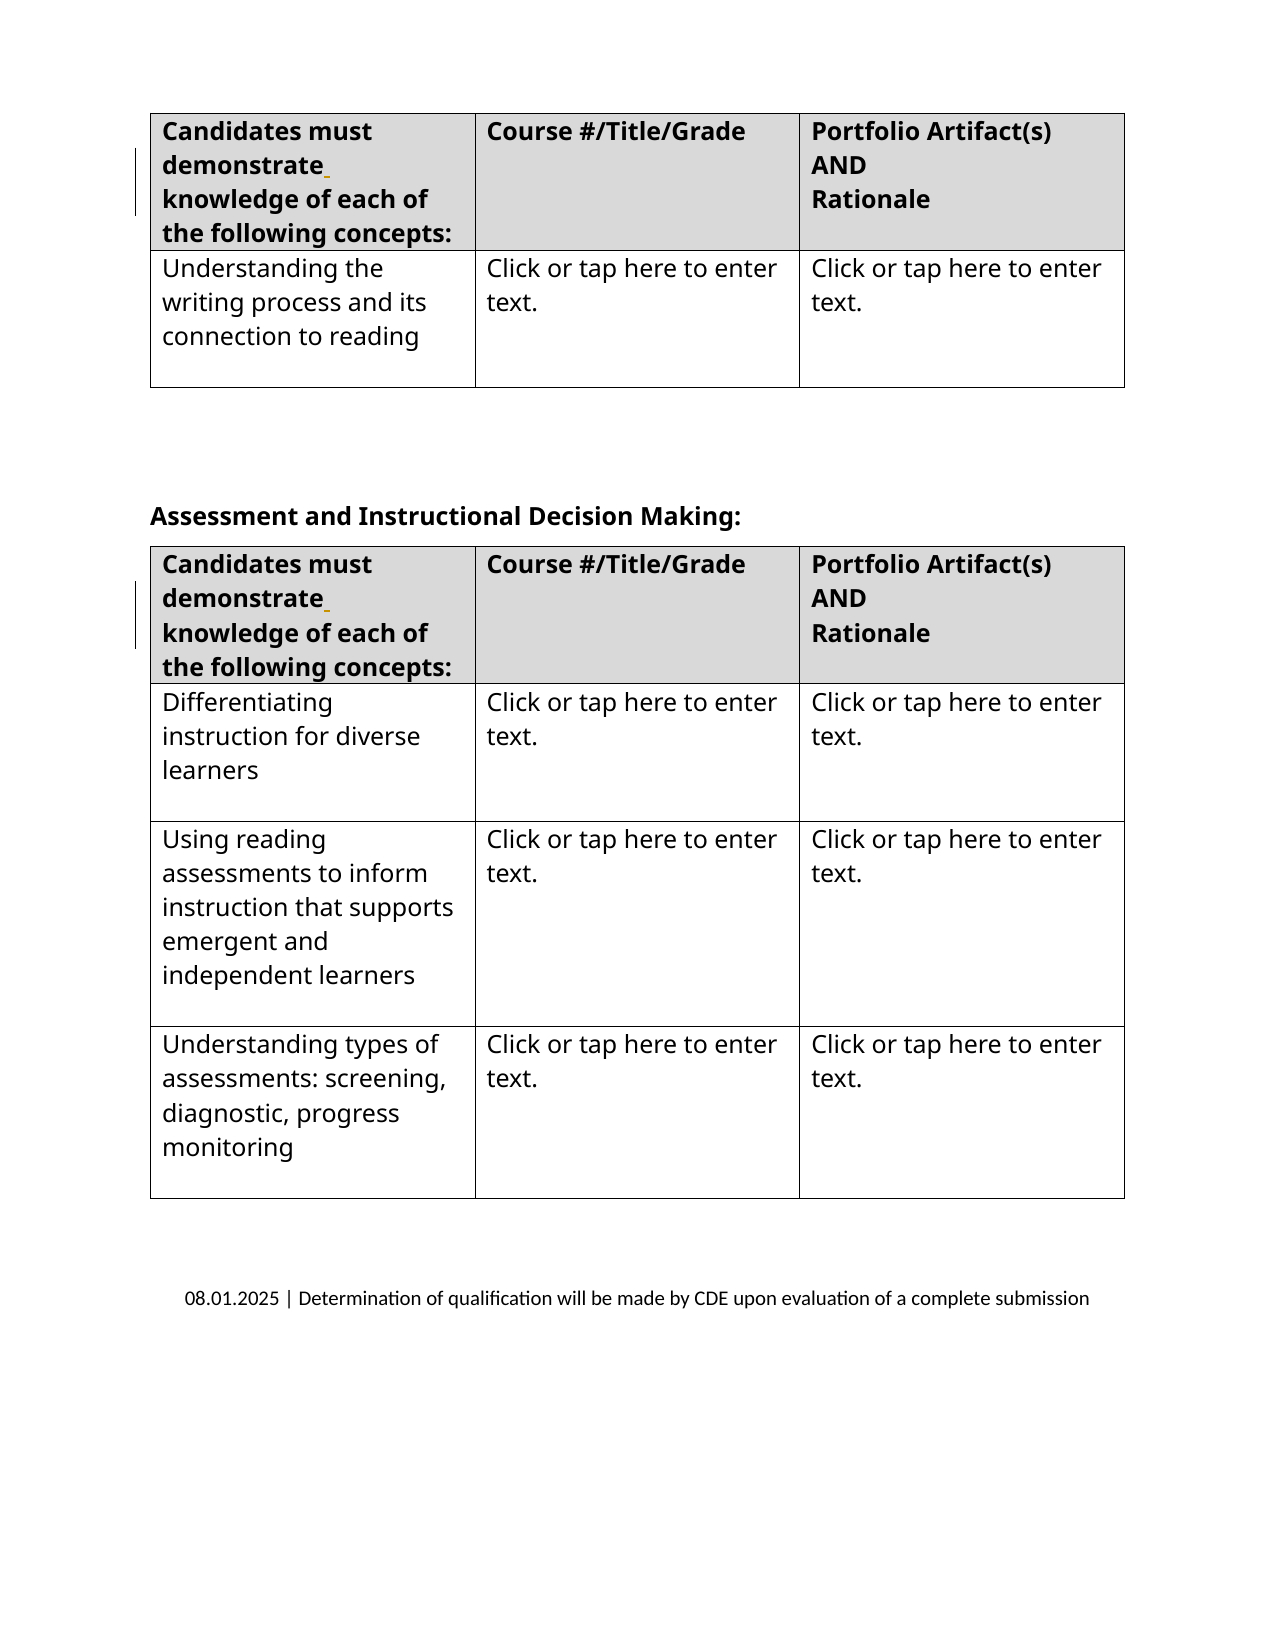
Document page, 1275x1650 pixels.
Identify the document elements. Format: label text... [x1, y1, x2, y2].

table_header Candidates must demonstrateknowledge of each of the following concepts: [151, 547, 475, 683]
table_header Portfolio Artifact(s) AND Rationale [800, 547, 1124, 683]
table_header Portfolio Artifact(s) AND Rationale [800, 114, 1124, 250]
text 08.01.2025 | Determination of qualification will be made by CDE upon evaluation of a complete submission [150, 1286, 1125, 1311]
table_cell Differentiating instruction for diverse learners [151, 684, 475, 821]
table_cell Using reading assessments to inform instruction that supports emergent and independent learners [151, 822, 475, 1026]
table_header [151, 114, 475, 250]
table_cell Understanding types of assessments: screening, diagnostic, progress monitoring [151, 1027, 475, 1197]
table_header Course #/Title/Grade [476, 114, 799, 250]
subtitle Assessment and Instructional Decision Making: [150, 498, 1125, 533]
table_cell Understanding the writing process and its connection to reading [151, 251, 475, 387]
table_header Course #/Title/Grade [476, 547, 799, 683]
